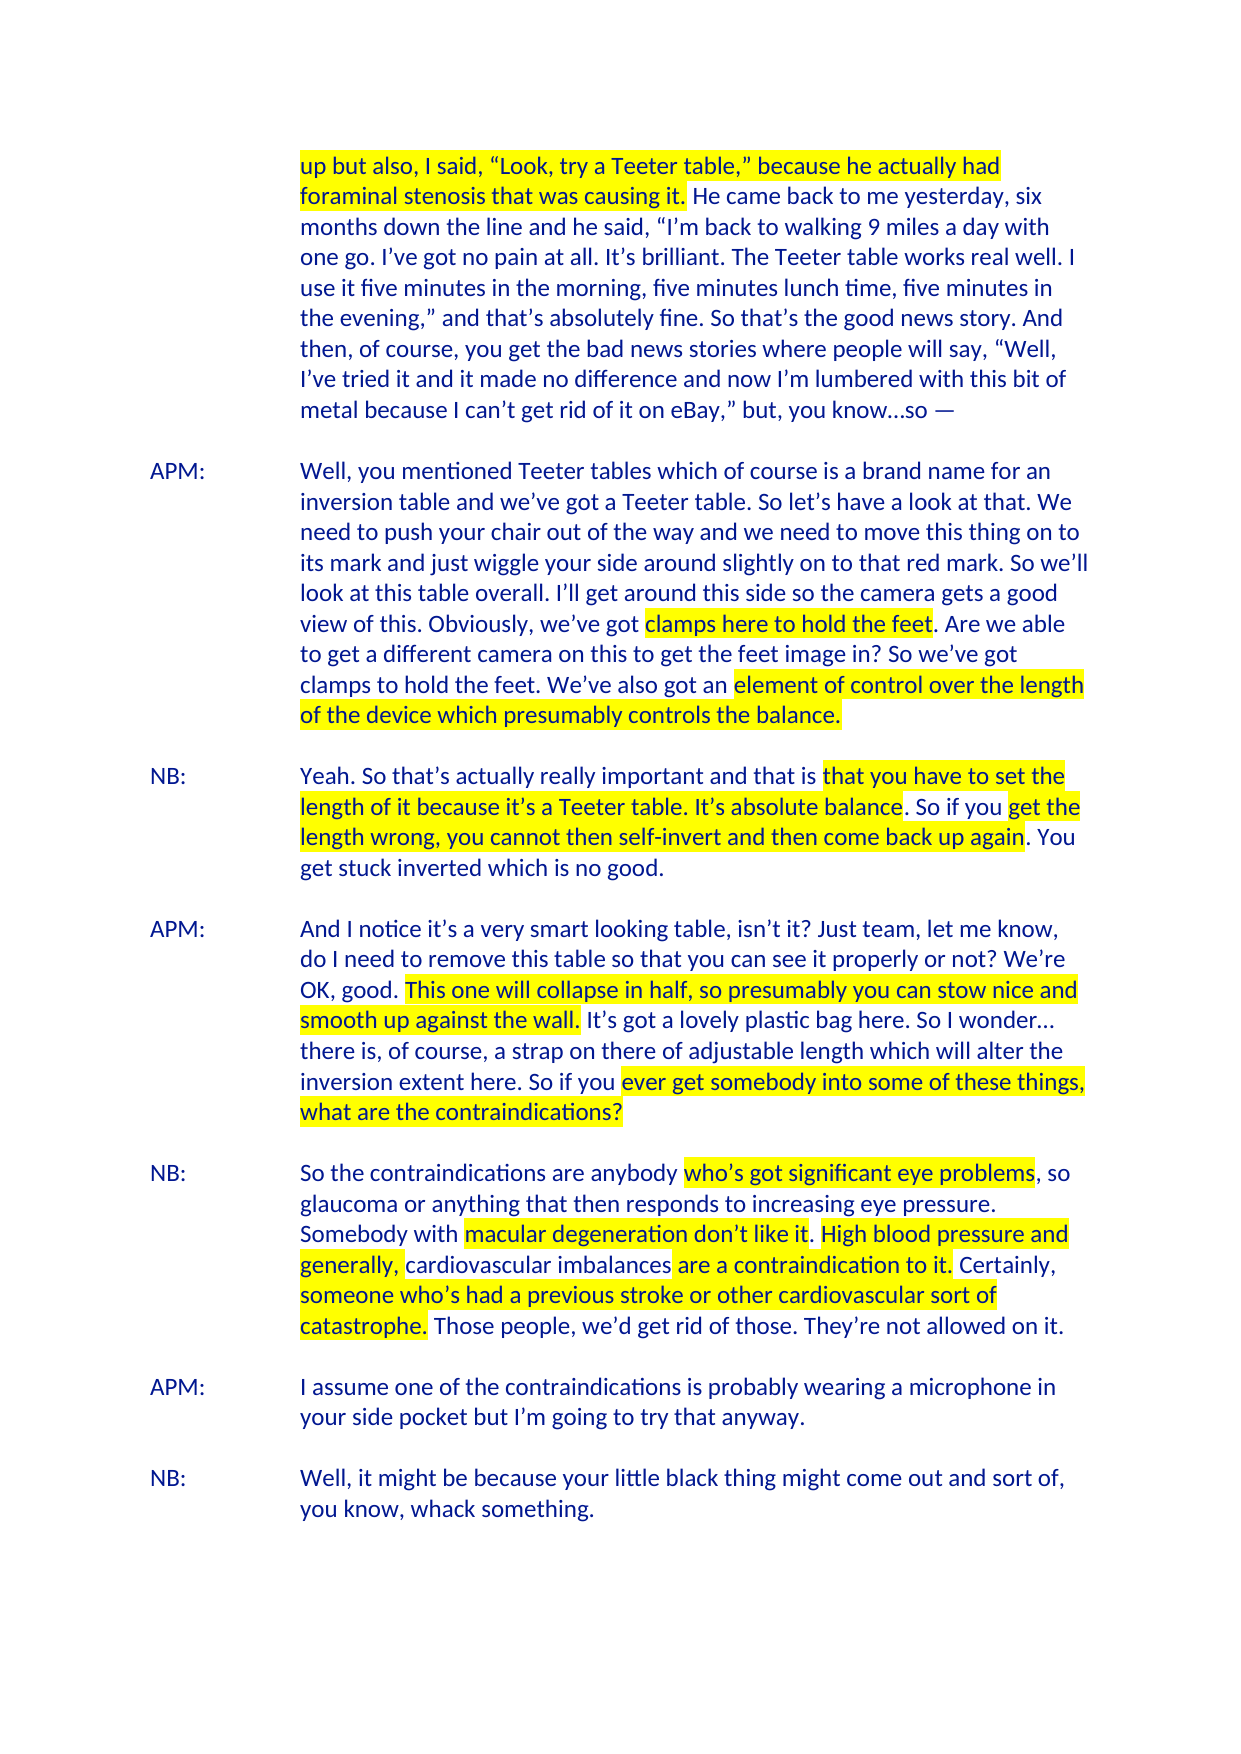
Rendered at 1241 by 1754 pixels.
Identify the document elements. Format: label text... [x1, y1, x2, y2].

text APM: Well, you mentioned Teeter tables which of course is a brand name for an inversion table and we’ve got a Teeter table. So let’s have a look at that. We need to push your chair out of the way and we need to move this thing on to its mark and just wiggle your side around slightly on to that red mark. So we’ll look at this table overall. I’ll get around this side so the camera gets a good view of this. Obviously, we’ve got clamps here to hold the feet. Are we able to get a different camera on this to get the feet image in? So we’ve got clamps to hold the feet. We’ve also got an element of control over the length of the device which presumably controls the balance. [150, 455, 1090, 730]
text APM: And I notice it’s a very smart looking table, isn’t it? Just team, let me know, do I need to remove this table so that you can see it properly or not? We’re OK, good. This one will collapse in half, so presumably you can stow nice and smooth up against the wall. It’s got a lovely plastic bag here. So I wonder…there is, of course, a strap on there of adjustable length which will alter the inversion extent here. So if you ever get somebody into some of these things, what are the contraindications? [150, 913, 1090, 1127]
text NB: So the contraindications are anybody who’s got significant eye problems, so glaucoma or anything that then responds to increasing eye pressure. Somebody with macular degeneration don’t like it. High blood pressure and generally, cardiovascular imbalances are a contraindication to it. Certainly, someone who’s had a previous stroke or other cardiovascular sort of catastrophe. Those people, we’d get rid of those. They’re not allowed on it. [150, 1157, 1090, 1340]
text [150, 150, 1090, 425]
text NB: Yeah. So that’s actually really important and that is that you have to set the length of it because it’s a Teeter table. It’s absolute balance. So if you get the length wrong, you cannot then self-invert and then come back up again. You get stuck inverted which is no good. [150, 760, 1090, 882]
text NB: Well, it might be because your little black thing might come out and sort of, you know, whack something. [150, 1462, 1090, 1523]
text APM: I assume one of the contraindications is probably wearing a microphone in your side pocket but I’m going to try that anyway. [150, 1371, 1090, 1432]
